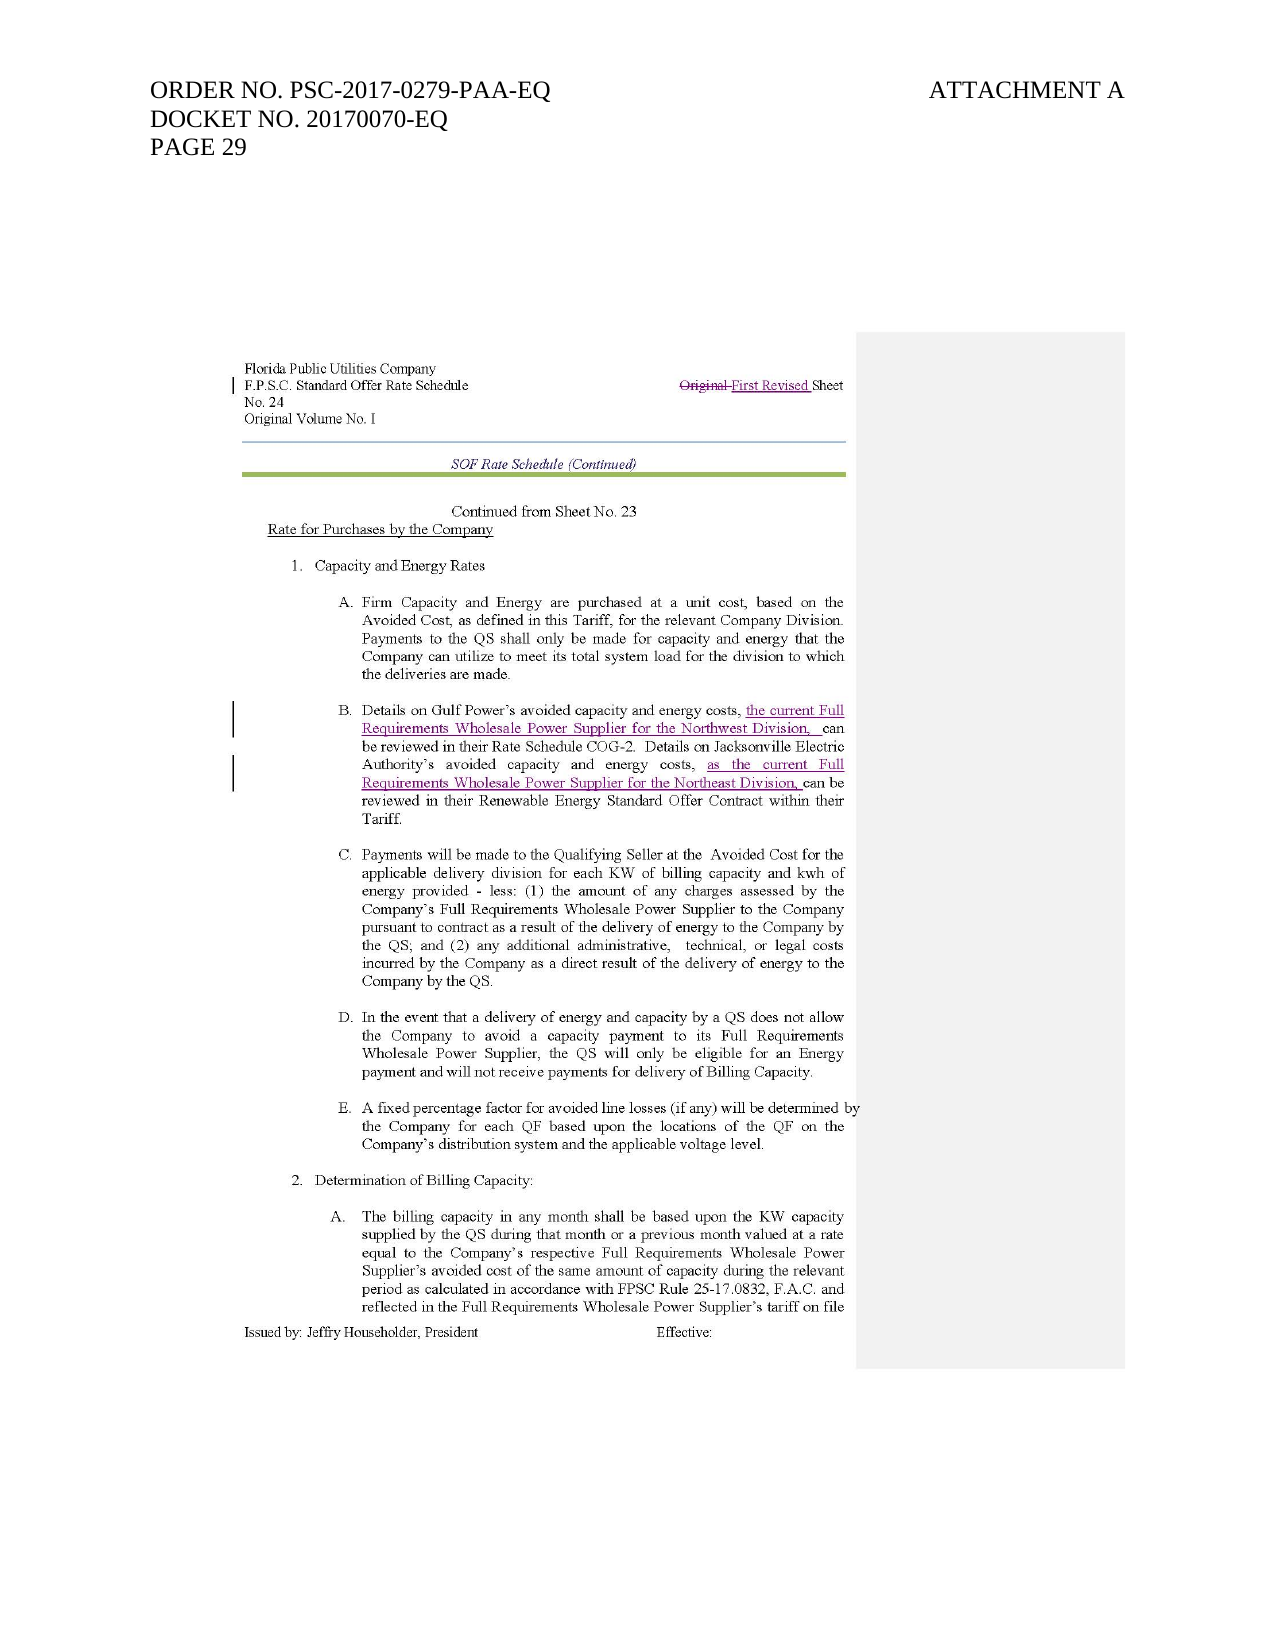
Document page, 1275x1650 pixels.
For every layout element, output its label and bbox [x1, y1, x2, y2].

picture [150, 218, 1125, 1482]
